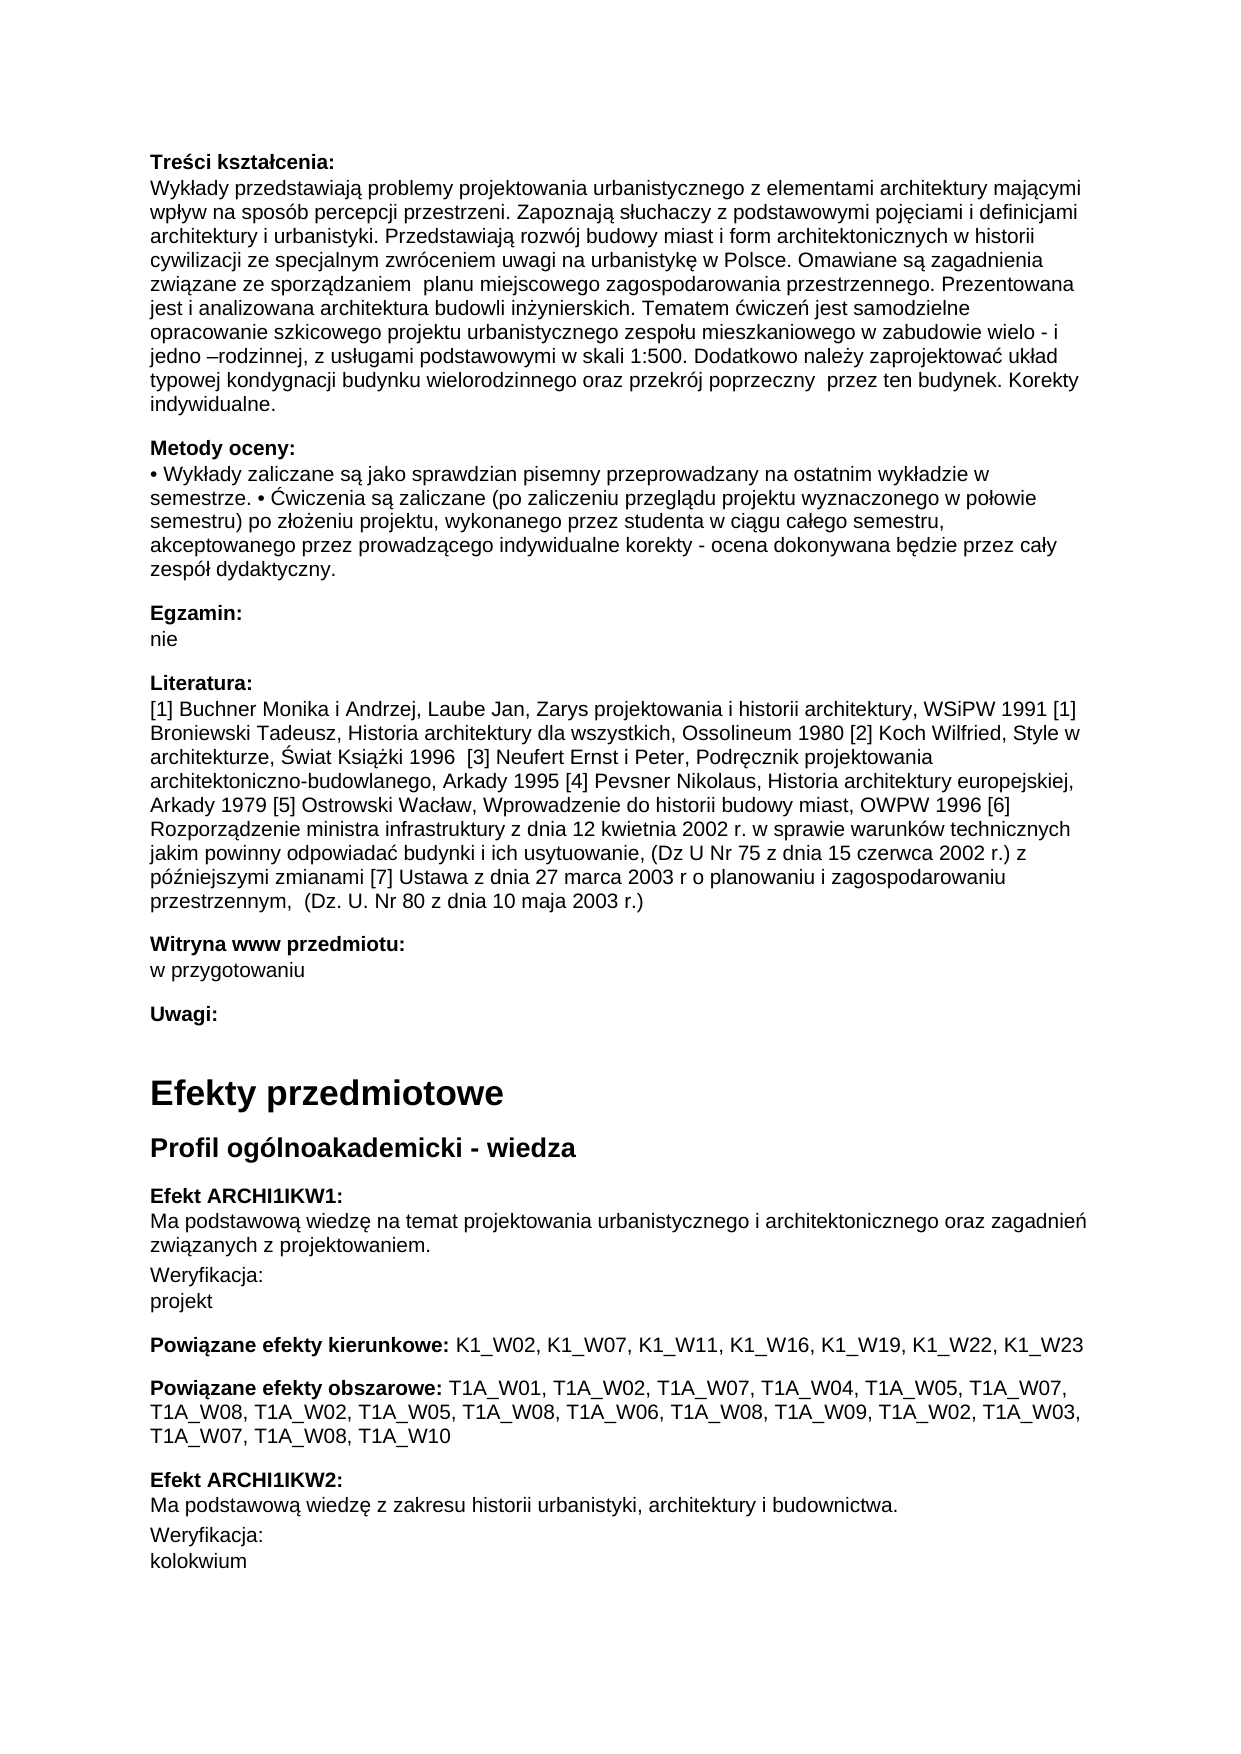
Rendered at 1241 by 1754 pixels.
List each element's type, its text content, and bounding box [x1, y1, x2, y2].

text projekt [150, 1289, 1090, 1313]
text Ma podstawową wiedzę na temat projektowania urbanistycznego i architektonicznego oraz zagadnień związanych z projektowaniem. [150, 1208, 1090, 1256]
text [1] Buchner Monika i Andrzej, Laube Jan, Zarys projektowania i historii architektury, WSiPW 1991 [1] Broniewski Tadeusz, Historia architektury dla wszystkich, Ossolineum 1980 [2] Koch Wilfried, Style w architekturze, Świat Książki 1996 [3] Neufert Ernst i Peter, Podręcznik projektowania architektoniczno-budowlanego, Arkady 1995 [4] Pevsner Nikolaus, Historia architektury europejskiej, Arkady 1979 [5] Ostrowski Wacław, Wprowadzenie do historii budowy miast, OWPW 1996 [6] Rozporządzenie ministra infrastruktury z dnia 12 kwietnia 2002 r. w sprawie warunków technicznych jakim powinny odpowiadać budynki i ich usytuowanie, (Dz U Nr 75 z dnia 15 czerwca 2002 r.) z późniejszymi zmianami [7] Ustawa z dnia 27 marca 2003 r o planowaniu i zagospodarowaniu przestrzennym, (Dz. U. Nr 80 z dnia 10 maja 2003 r.) [150, 697, 1090, 912]
subtitle Efekty przedmiotowe [150, 1072, 1090, 1113]
text Powiązane efekty kierunkowe: K1_W02, K1_W07, K1_W11, K1_W16, K1_W19, K1_W22, K1_W23 [150, 1332, 1090, 1356]
subtitle Profil ogólnoakademicki - wiedza [150, 1132, 1090, 1164]
text Egzamin: [150, 601, 1090, 625]
text Weryfikacja: [150, 1263, 1090, 1287]
text Efekt ARCHI1IKW1: [150, 1183, 1090, 1207]
text kolokwium [150, 1549, 1090, 1573]
text Wykłady przedstawiają problemy projektowania urbanistycznego z elementami architektury mającymi wpływ na sposób percepcji przestrzeni. Zapoznają słuchaczy z podstawowymi pojęciami i definicjami architektury i urbanistyki. Przedstawiają rozwój budowy miast i form architektonicznych w historii cywilizacji ze specjalnym zwróceniem uwagi na urbanistykę w Polsce. Omawiane są zagadnienia związane ze sporządzaniem planu miejscowego zagospodarowania przestrzennego. Prezentowana jest i analizowana architektura budowli inżynierskich. Tematem ćwiczeń jest samodzielne opracowanie szkicowego projektu urbanistycznego zespołu mieszkaniowego w zabudowie wielo - i jedno –rodzinnej, z usługami podstawowymi w skali 1:500. Dodatkowo należy zaprojektować układ typowej kondygnacji budynku wielorodzinnego oraz przekrój poprzeczny przez ten budynek. Korekty indywidualne. [150, 176, 1090, 416]
text Efekt ARCHI1IKW2: [150, 1468, 1090, 1492]
text Witryna www przedmiotu: [150, 932, 1090, 956]
text Weryfikacja: [150, 1523, 1090, 1547]
text • Wykłady zaliczane są jako sprawdzian pisemny przeprowadzany na ostatnim wykładzie w semestrze. • Ćwiczenia są zaliczane (po zaliczeniu przeglądu projektu wyznaczonego w połowie semestru) po złożeniu projektu, wykonanego przez studenta w ciągu całego semestru, akceptowanego przez prowadzącego indywidualne korekty - ocena dokonywana będzie przez cały zespół dydaktyczny. [150, 461, 1090, 581]
text Treści kształcenia: [150, 150, 1090, 174]
text nie [150, 627, 1090, 651]
text Uwagi: [150, 1002, 1090, 1026]
text Powiązane efekty obszarowe: T1A_W01, T1A_W02, T1A_W07, T1A_W04, T1A_W05, T1A_W07, T1A_W08, T1A_W02, T1A_W05, T1A_W08, T1A_W06, T1A_W08, T1A_W09, T1A_W02, T1A_W03, T1A_W07, T1A_W08, T1A_W10 [150, 1376, 1090, 1448]
text Literatura: [150, 671, 1090, 695]
text Metody oceny: [150, 435, 1090, 459]
text Ma podstawową wiedzę z zakresu historii urbanistyki, architektury i budownictwa. [150, 1493, 1090, 1517]
text w przygotowaniu [150, 958, 1090, 982]
